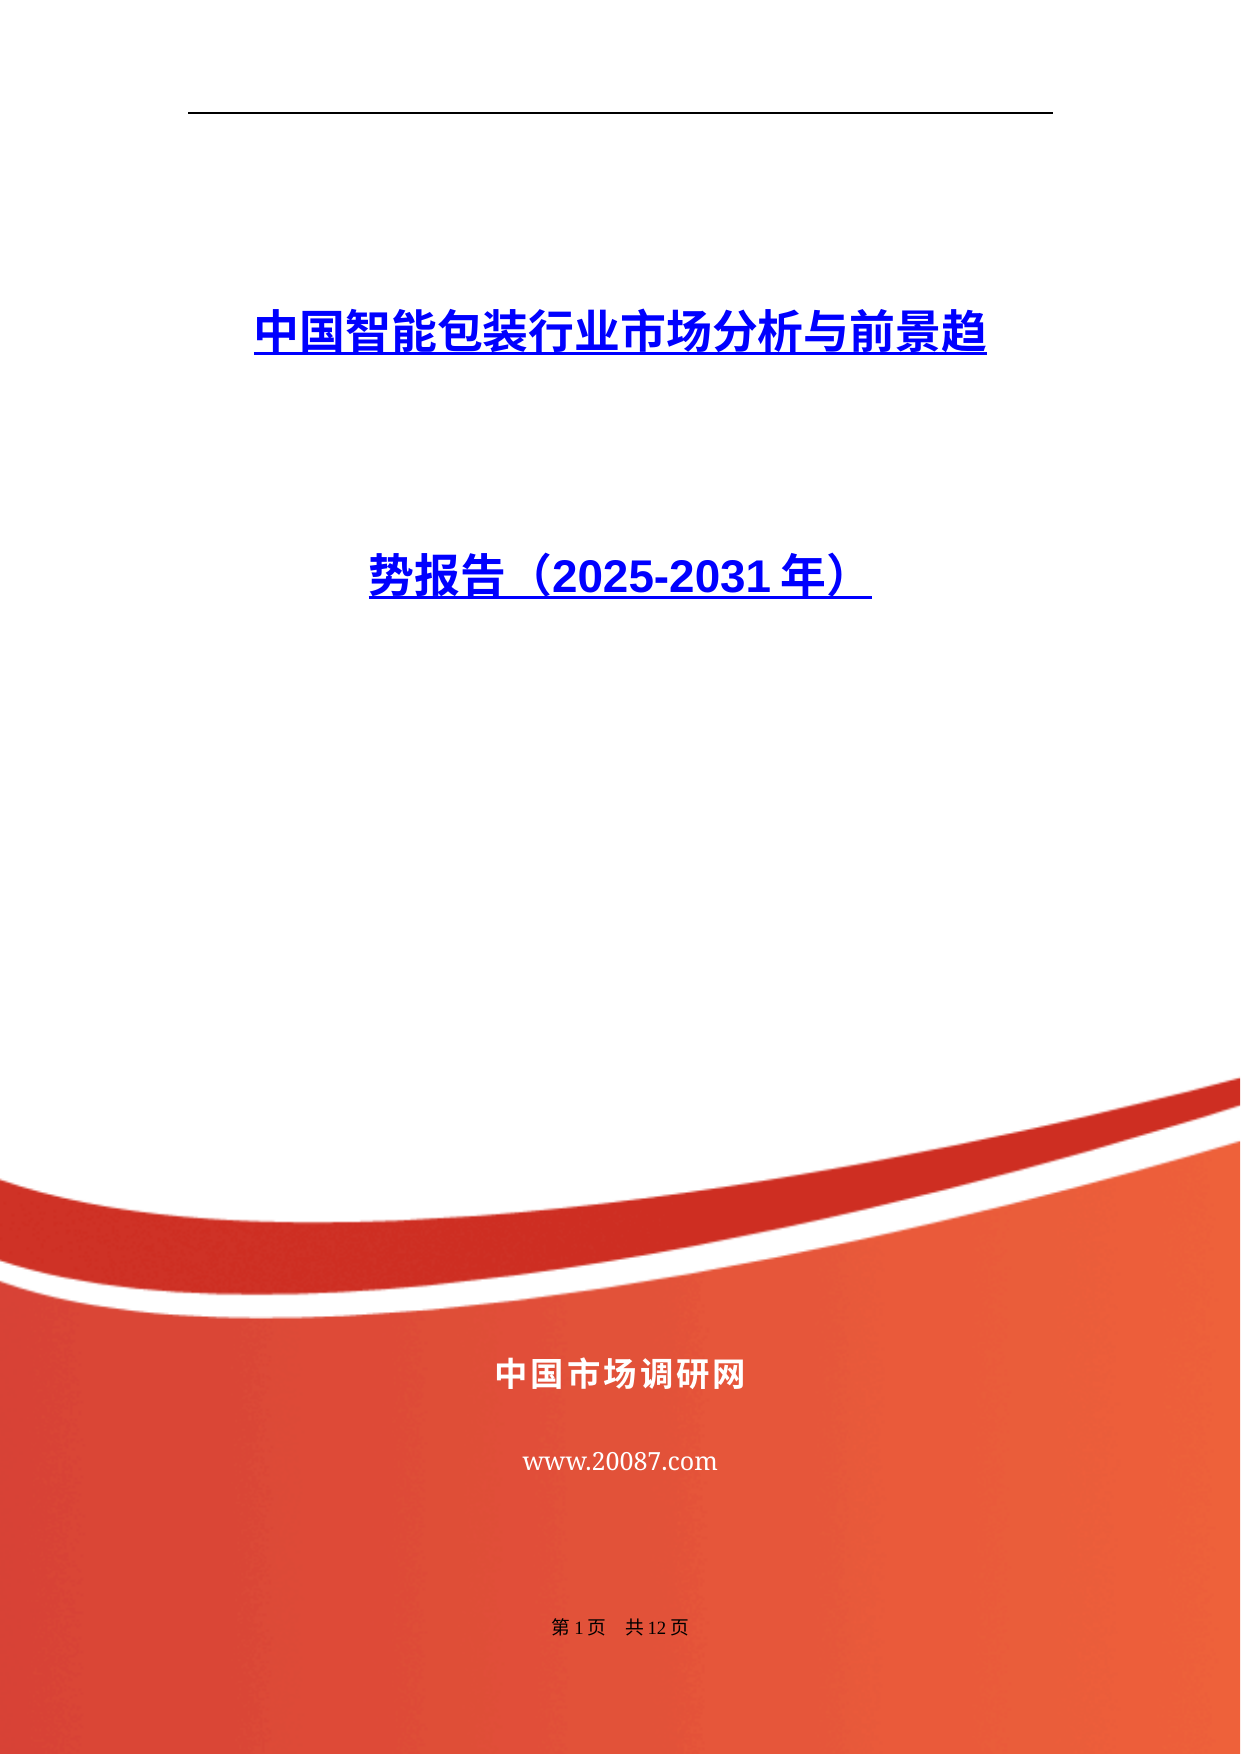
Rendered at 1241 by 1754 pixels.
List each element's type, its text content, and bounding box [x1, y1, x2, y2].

table_header 中国智能包装行业市场分析与前景趋势报告（2025-2031年） [188, 207, 1053, 773]
text www.20087.com [187, 1428, 1053, 1493]
picture [0, 1006, 1241, 1754]
subtitle 中国市场调研网 [187, 1339, 1053, 1404]
